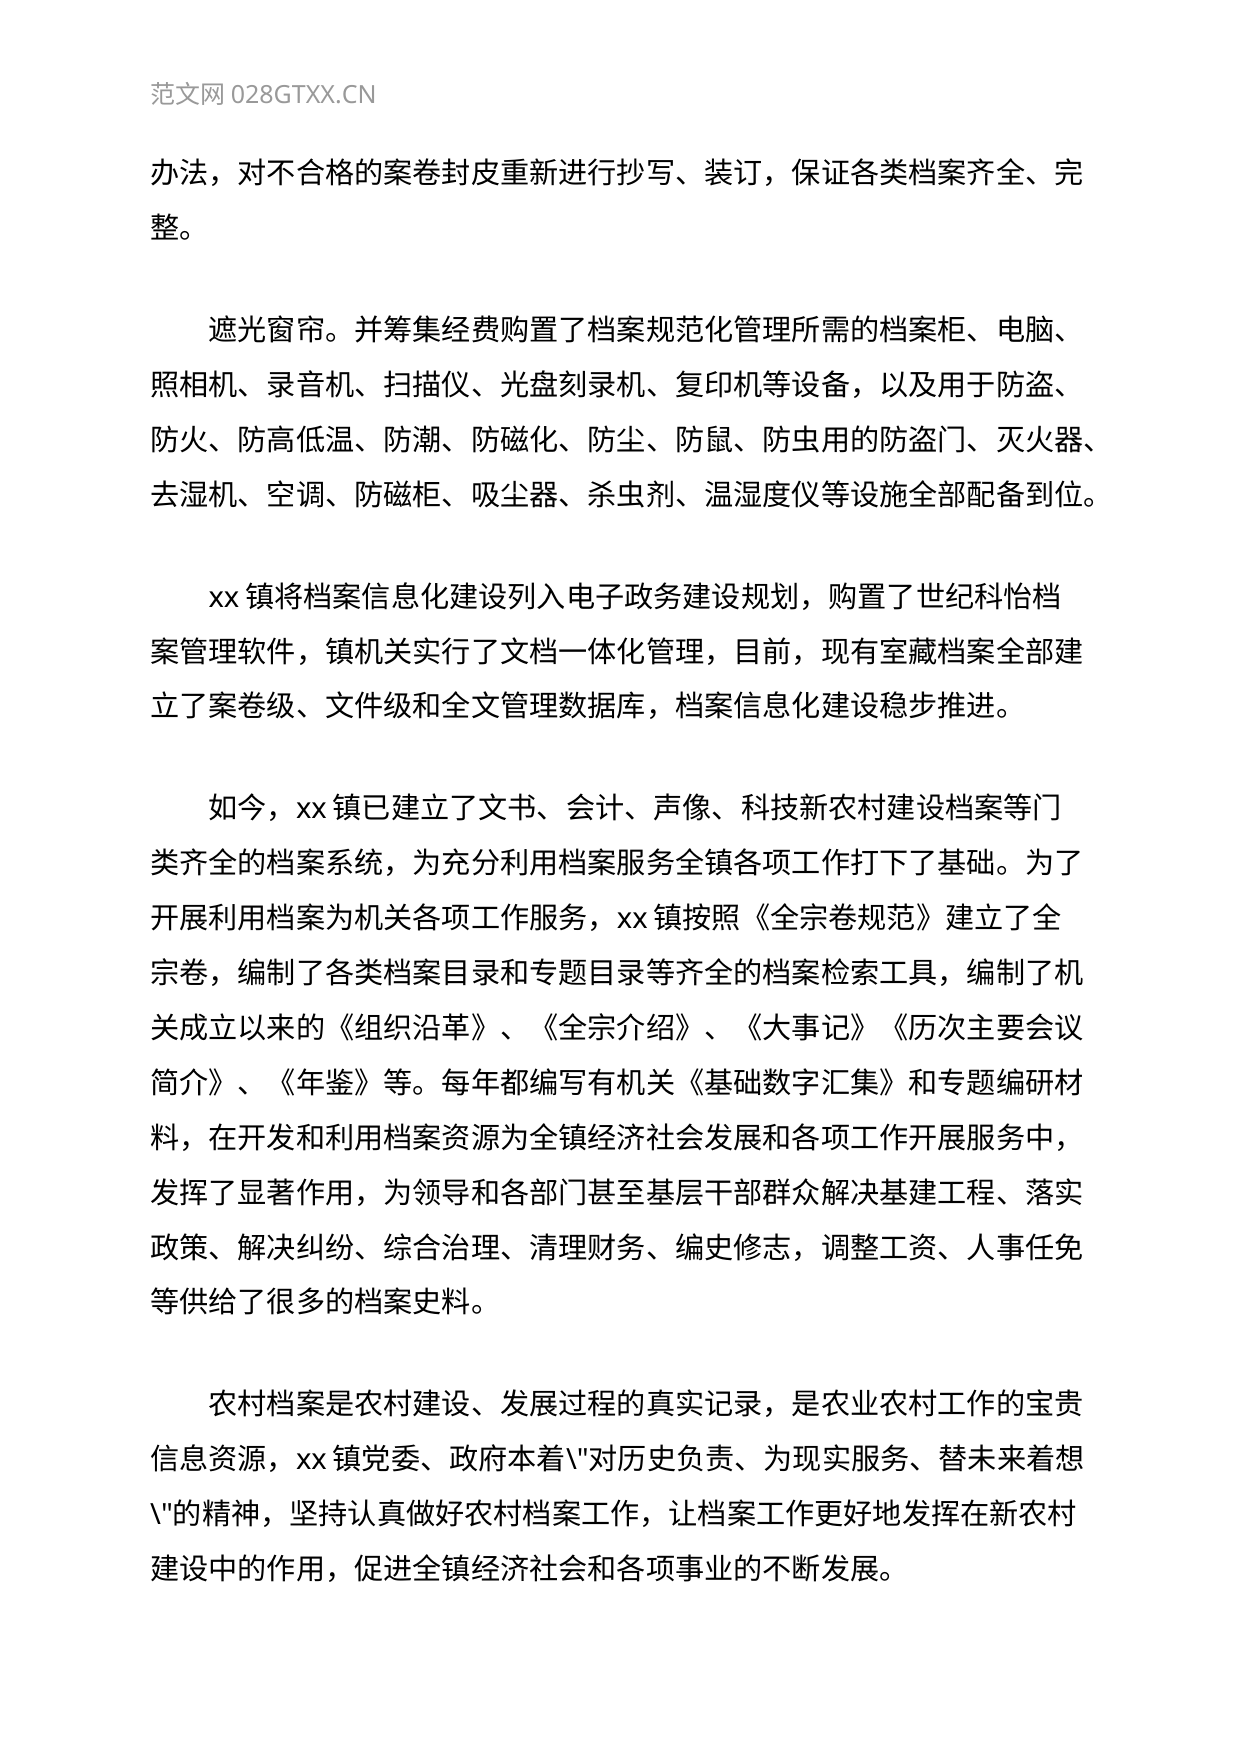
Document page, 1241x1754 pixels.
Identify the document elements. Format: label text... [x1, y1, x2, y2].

text 农村档案是农村建设、发展过程的真实记录，是农业农村工作的宝贵信息资源，xx镇党委、政府本着\"对历史负责、为现实服务、替未来着想\"的精神，坚持认真做好农村档案工作，让档案工作更好地发挥在新农村建设中的作用，促进全镇经济社会和各项事业的不断发展。 [150, 1381, 1090, 1588]
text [150, 150, 1090, 247]
text 遮光窗帘。并筹集经费购置了档案规范化管理所需的档案柜、电脑、照相机、录音机、扫描仪、光盘刻录机、复印机等设备，以及用于防盗、防火、防高低温、防潮、防磁化、防尘、防鼠、防虫用的防盗门、灭火器、去湿机、空调、防磁柜、吸尘器、杀虫剂、温湿度仪等设施全部配备到位。 [150, 307, 1090, 514]
text 如今，xx镇已建立了文书、会计、声像、科技新农村建设档案等门类齐全的档案系统，为充分利用档案服务全镇各项工作打下了基础。为了开展利用档案为机关各项工作服务，xx镇按照《全宗卷规范》建立了全宗卷，编制了各类档案目录和专题目录等齐全的档案检索工具，编制了机关成立以来的《组织沿革》、《全宗介绍》、《大事记》《历次主要会议简介》、《年鉴》等。每年都编写有机关《基础数字汇集》和专题编研材料，在开发和利用档案资源为全镇经济社会发展和各项工作开展服务中，发挥了显著作用，为领导和各部门甚至基层干部群众解决基建工程、落实政策、解决纠纷、综合治理、清理财务、编史修志，调整工资、人事任免等供给了很多的档案史料。 [150, 785, 1090, 1321]
text xx镇将档案信息化建设列入电子政务建设规划，购置了世纪科怡档案管理软件，镇机关实行了文档一体化管理，目前，现有室藏档案全部建立了案卷级、文件级和全文管理数据库，档案信息化建设稳步推进。 [150, 573, 1090, 725]
